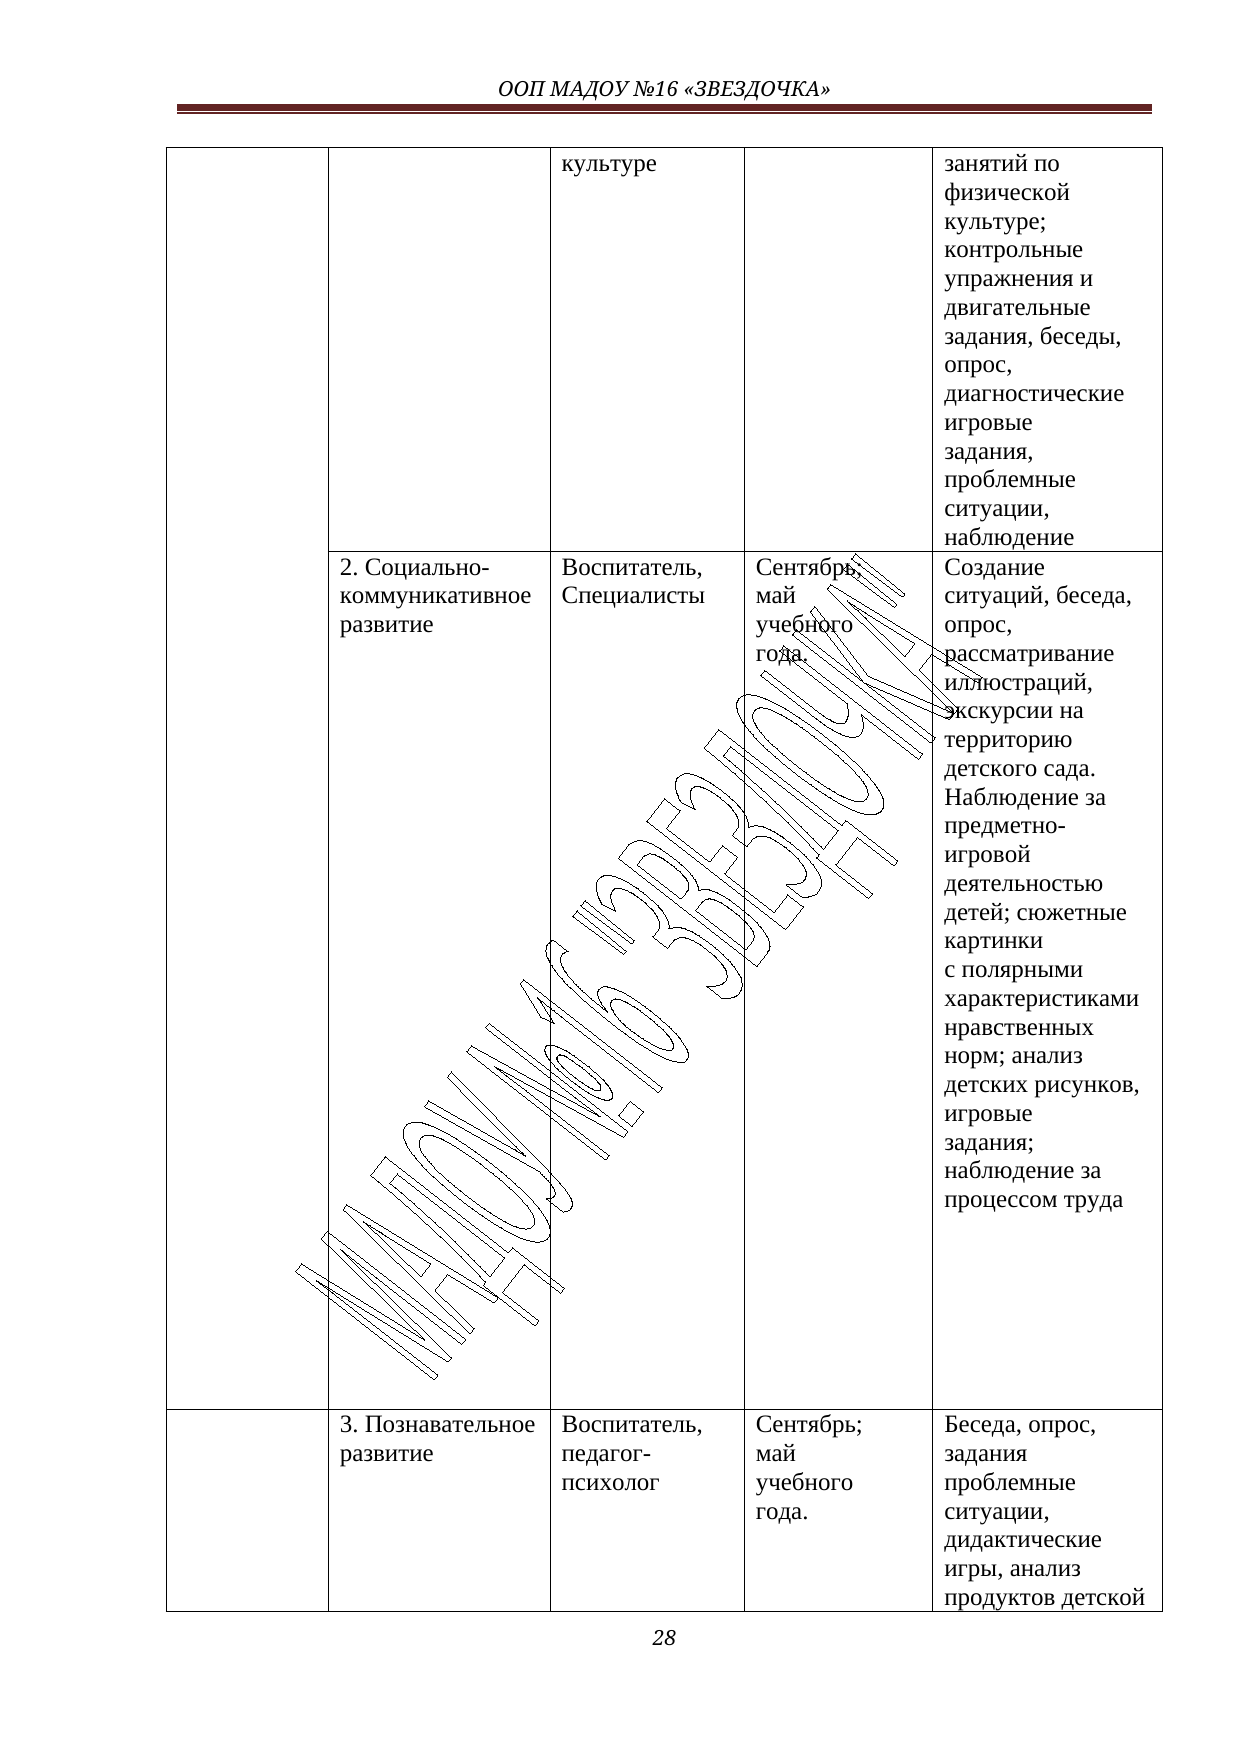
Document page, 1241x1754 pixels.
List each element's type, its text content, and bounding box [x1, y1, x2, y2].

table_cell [933, 148, 1162, 551]
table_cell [745, 148, 932, 551]
table_cell Сентябрь; май учебного года. [745, 552, 932, 1408]
table_cell Создание ситуаций, беседа, опрос, рассматривание иллюстраций, экскурсии на территорию детского сада. Наблюдение за предметно- игровой деятельностью детей; сюжетные картинки с полярными характеристиками нравственных норм; анализ детских рисунков, игровые задания; наблюдение за процессом труда [933, 552, 1162, 1408]
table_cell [933, 1410, 1162, 1611]
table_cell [329, 1410, 550, 1611]
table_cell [551, 148, 744, 551]
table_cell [745, 1410, 932, 1611]
table_cell [167, 1410, 328, 1611]
table_cell Воспитатель, Специалисты [551, 552, 744, 1408]
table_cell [551, 1410, 744, 1611]
table_cell 2. Социально- коммуникативное развитие [329, 552, 550, 1408]
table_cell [329, 148, 550, 551]
